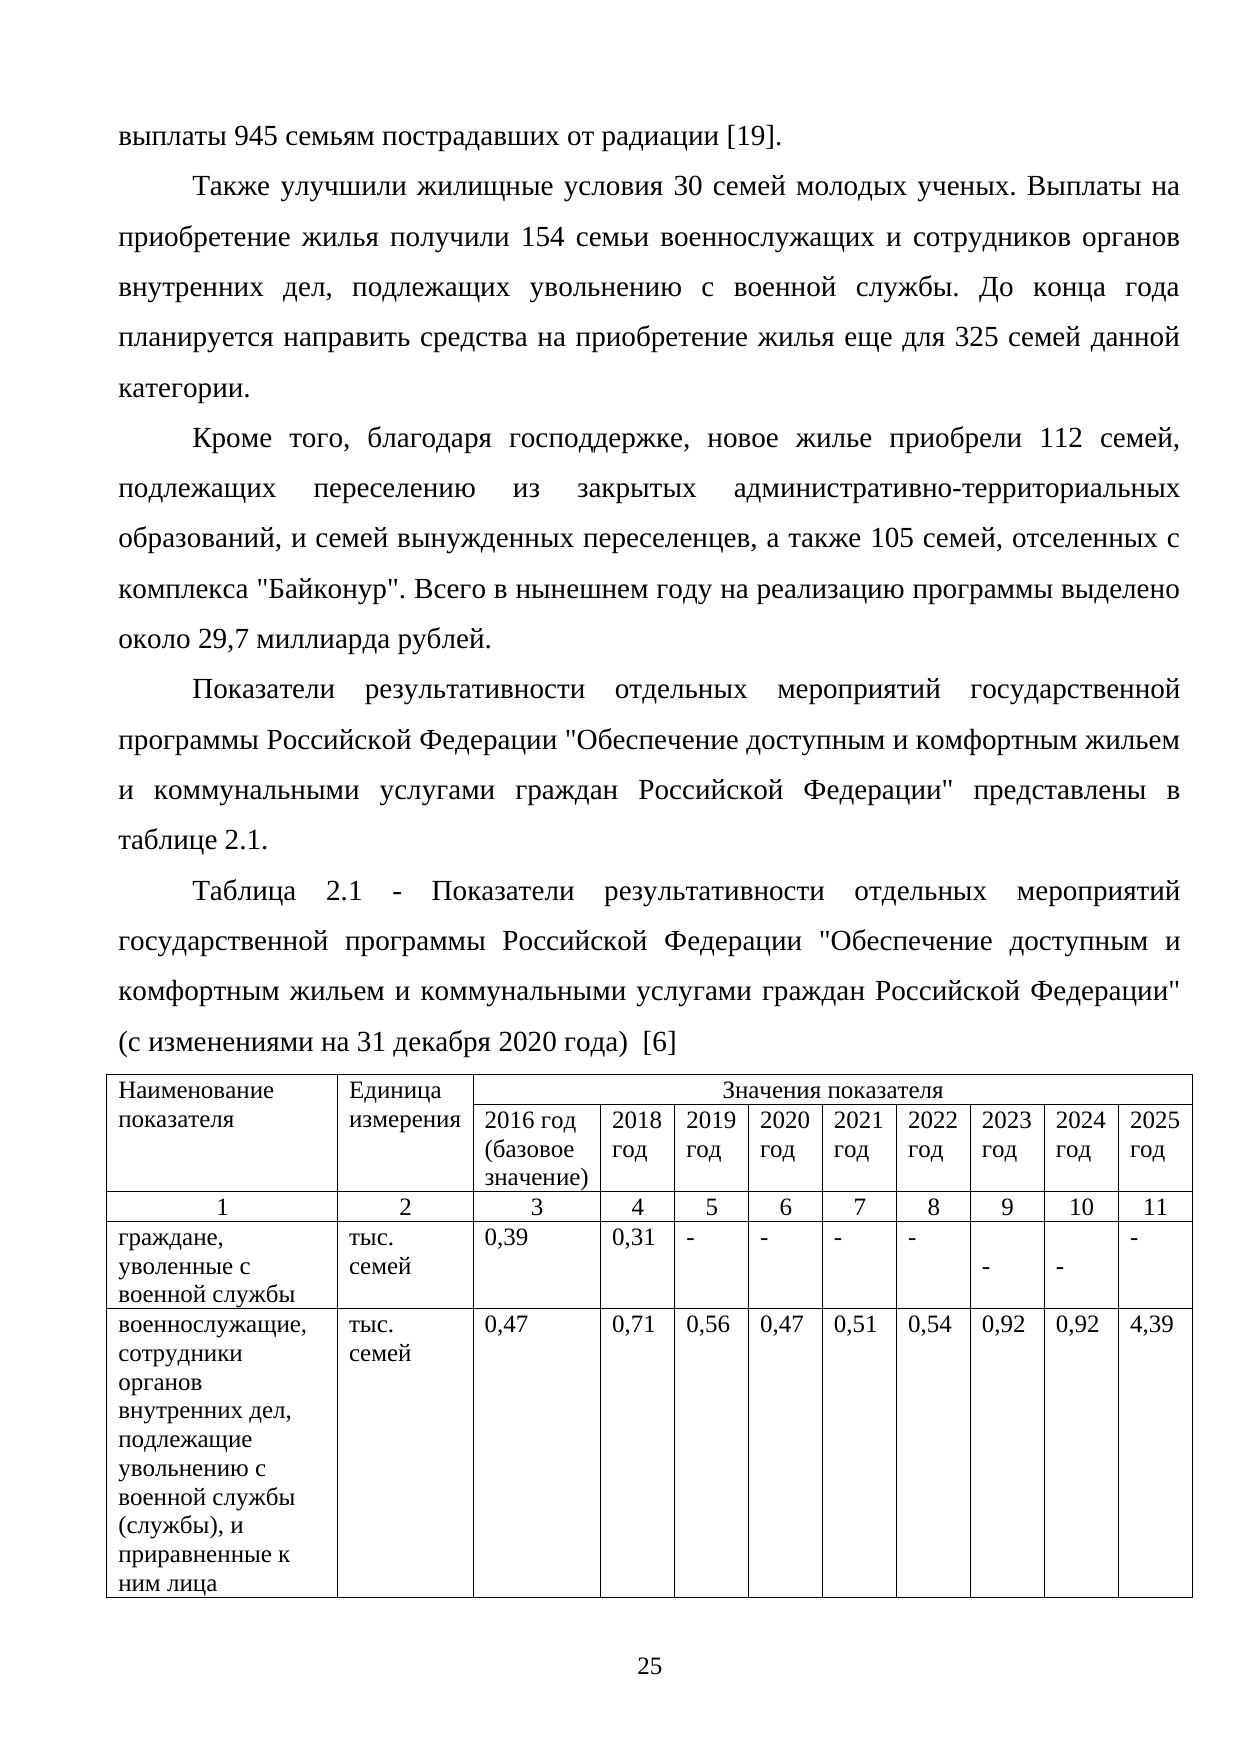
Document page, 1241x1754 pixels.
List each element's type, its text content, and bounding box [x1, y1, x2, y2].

table_cell 0,47 [474, 1309, 600, 1597]
text Также улучшили жилищные условия 30 семей молодых ученых. Выплаты на приобретение жилья получили 154 семьи военнослужащих и сотрудников органов внутренних дел, подлежащих увольнению с военной службы. До конца года планируется направить средства на приобретение жилья еще для 325 семей данной категории. [118, 168, 1181, 403]
table_cell тыс. семей [338, 1222, 473, 1308]
table_cell - [675, 1222, 748, 1308]
table_cell 2025 год [1119, 1105, 1192, 1191]
table_cell 0,47 [749, 1309, 822, 1597]
table_cell 0,39 [474, 1222, 600, 1308]
text Кроме того, благодаря господдержке, новое жилье приобрели 112 семей, подлежащих переселению из закрытых административно-территориальных образований, и семей вынужденных переселенцев, а также 105 семей, отселенных с комплекса "Байконур". Всего в нынешнем году на реализацию программы выделено около 29,7 миллиарда рублей. [118, 420, 1181, 655]
table_cell 2021 год [823, 1105, 896, 1191]
table_cell 2016 год (базовое значение) [474, 1105, 600, 1191]
table_cell 3 [474, 1192, 600, 1221]
table_cell 2019 год [675, 1105, 748, 1191]
table_cell тыс. семей [338, 1309, 473, 1597]
table_cell 0,31 [601, 1222, 674, 1308]
table_cell 2022 год [897, 1105, 970, 1191]
table_cell 0,56 [675, 1309, 748, 1597]
table_cell 0,71 [601, 1309, 674, 1597]
table_header Значения показателя [474, 1075, 1192, 1104]
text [118, 118, 1181, 152]
table_cell - [1119, 1222, 1192, 1308]
text Показатели результативности отдельных мероприятий государственной программы Российской Федерации "Обеспечение доступным и комфортным жильем и коммунальными услугами граждан Российской Федерации" представлены в таблице 2.1. [118, 672, 1181, 856]
table_cell 2024 год [1045, 1105, 1118, 1191]
table_cell - [749, 1222, 822, 1308]
table_cell 2020 год [749, 1105, 822, 1191]
table_cell 2023 год [971, 1105, 1044, 1191]
table_cell 2 [338, 1192, 473, 1221]
table_cell - [823, 1222, 896, 1308]
table_cell 4,39 [1119, 1309, 1192, 1597]
table_cell 1 [107, 1192, 337, 1221]
table_cell 9 [971, 1192, 1044, 1221]
table_cell 6 [749, 1192, 822, 1221]
table_cell 0,54 [897, 1309, 970, 1597]
table_cell 0,51 [823, 1309, 896, 1597]
table_cell 4 [601, 1192, 674, 1221]
table_header Единица измерения [338, 1075, 473, 1191]
table_cell - [971, 1222, 1044, 1308]
table_cell 8 [897, 1192, 970, 1221]
table_cell 0,92 [1045, 1309, 1118, 1597]
table_cell 11 [1119, 1192, 1192, 1221]
table_cell - [897, 1222, 970, 1308]
table_cell 0,92 [971, 1309, 1044, 1597]
table_cell военнослужащие, сотрудники органов внутренних дел, подлежащие увольнению с военной службы (службы), и приравненные к ним лица [107, 1309, 337, 1597]
table_cell граждане, уволенные с военной службы [107, 1222, 337, 1308]
text Таблица 2.1 - Показатели результативности отдельных мероприятий государственной программы Российской Федерации "Обеспечение доступным и комфортным жильем и коммунальными услугами граждан Российской Федерации" (с изменениями на 31 декабря 2020 года) [6] [118, 873, 1181, 1057]
table_cell 2018 год [601, 1105, 674, 1191]
table_cell - [1045, 1222, 1118, 1308]
table_header Наименование показателя [107, 1075, 337, 1191]
table_cell 5 [675, 1192, 748, 1221]
table_cell 10 [1045, 1192, 1118, 1221]
table_cell 7 [823, 1192, 896, 1221]
